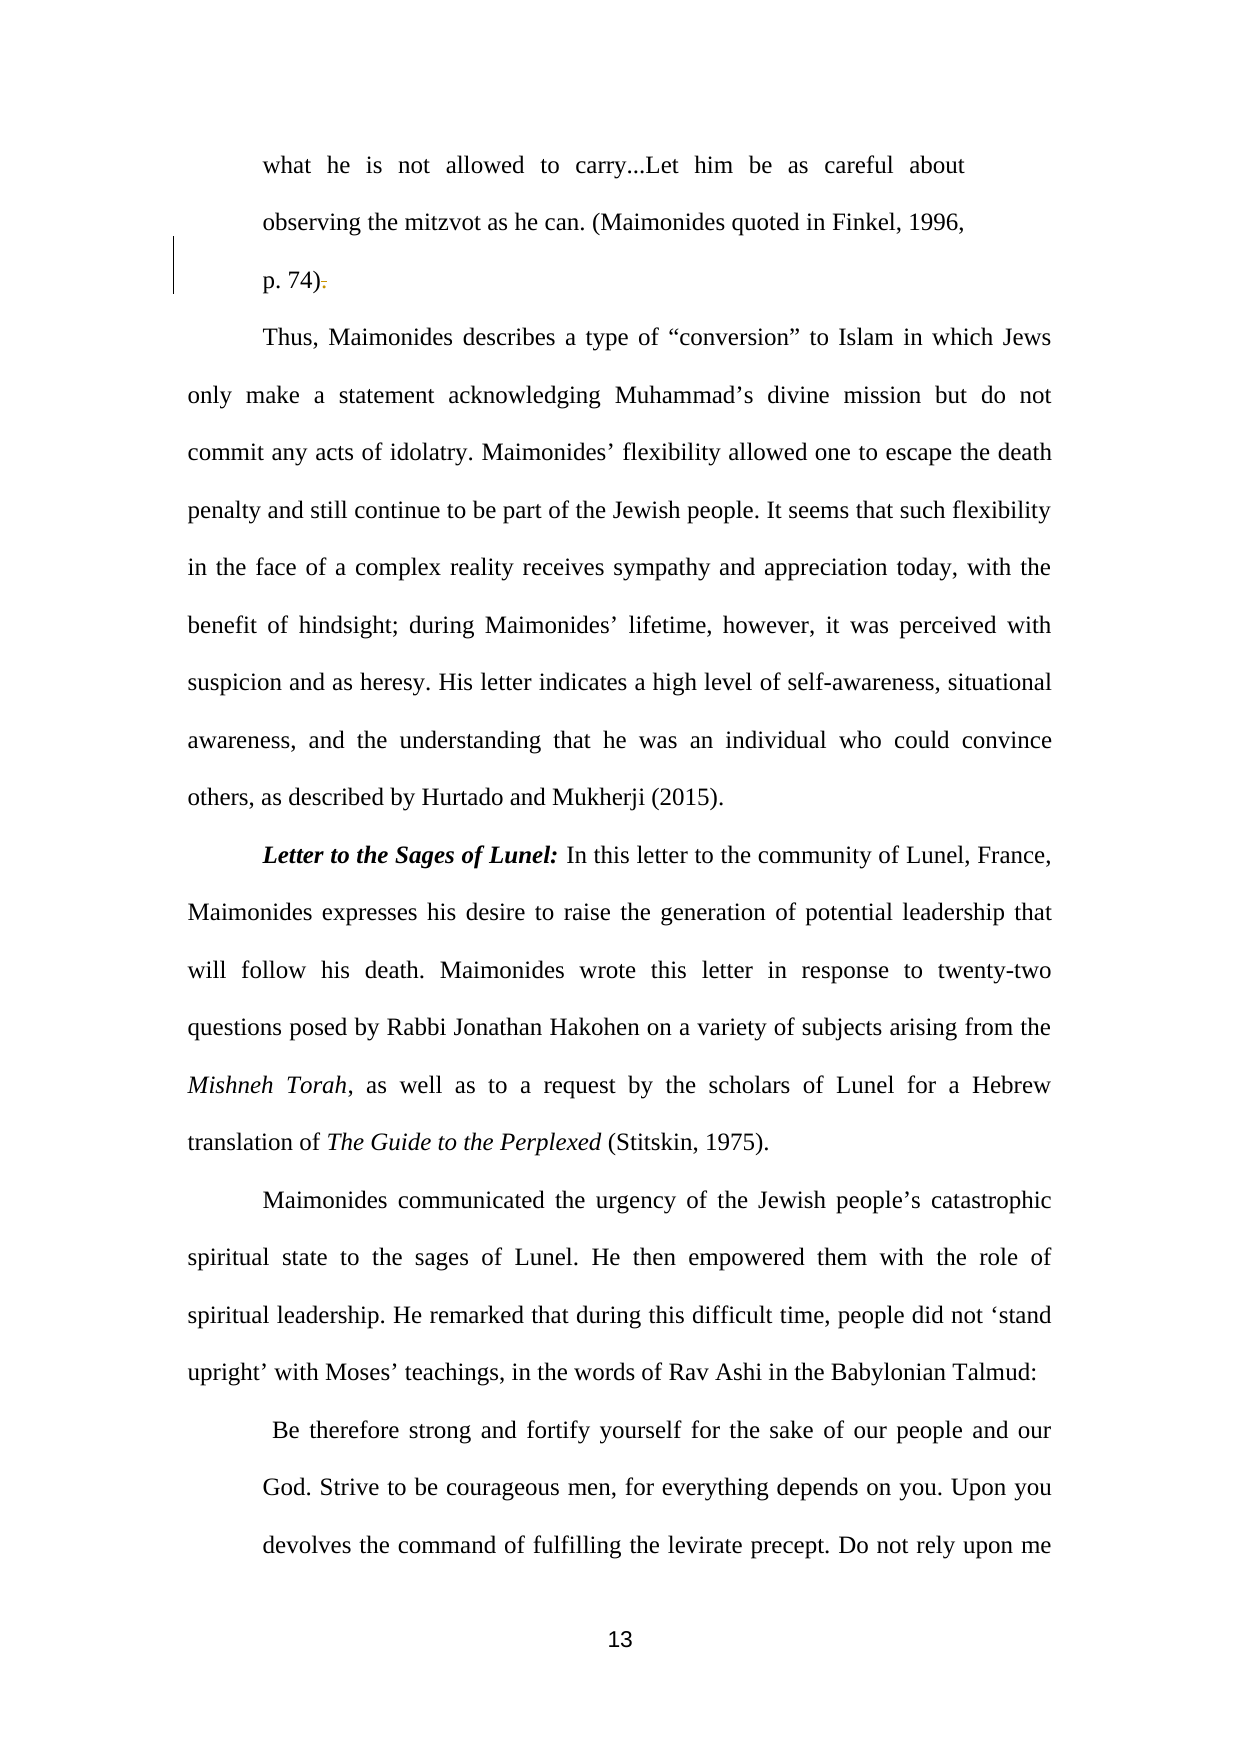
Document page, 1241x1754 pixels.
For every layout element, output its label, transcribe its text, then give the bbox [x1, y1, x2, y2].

text Thus, Maimonides describes a type of “conversion” to Islam in which Jews only make a statement acknowledging Muhammad’s divine mission but do not commit any acts of idolatry. Maimonides’ flexibility allowed one to escape the death penalty and still continue to be part of the Jewish people. It seems that such flexibility in the face of a complex reality receives sympathy and appreciation today, with the benefit of hindsight; during Maimonides’ lifetime, however, it was perceived with suspicion and as heresy. His letter indicates a high level of self-awareness, situational awareness, and the understanding that he was an individual who could convince others, as described by Hurtado and Mukherji (2015). [187, 322, 1053, 811]
subtitle Letter to the Sages of Lunel: In this letter to the community of Lunel, France, Maimonides expresses his desire to raise the generation of potential leadership that will follow his death. Maimonides wrote this letter in response to twenty-two questions posed by Rabbi Jonathan Hakohen on a variety of subjects arising from the Mishneh Torah, as well as to a request by the scholars of Lunel for a Hebrew translation of The Guide to the Perplexed (Stitskin, 1975). [187, 840, 1053, 1156]
text Maimonides communicated the urgency of the Jewish people’s catastrophic spiritual state to the sages of Lunel. He then empowered them with the role of spiritual leadership. He remarked that during this difficult time, people did not ‘stand upright’ with Moses’ teachings, in the words of Rav Ashi in the Babylonian Talmud: [187, 1185, 1053, 1386]
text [262, 150, 966, 294]
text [262, 1415, 1053, 1559]
